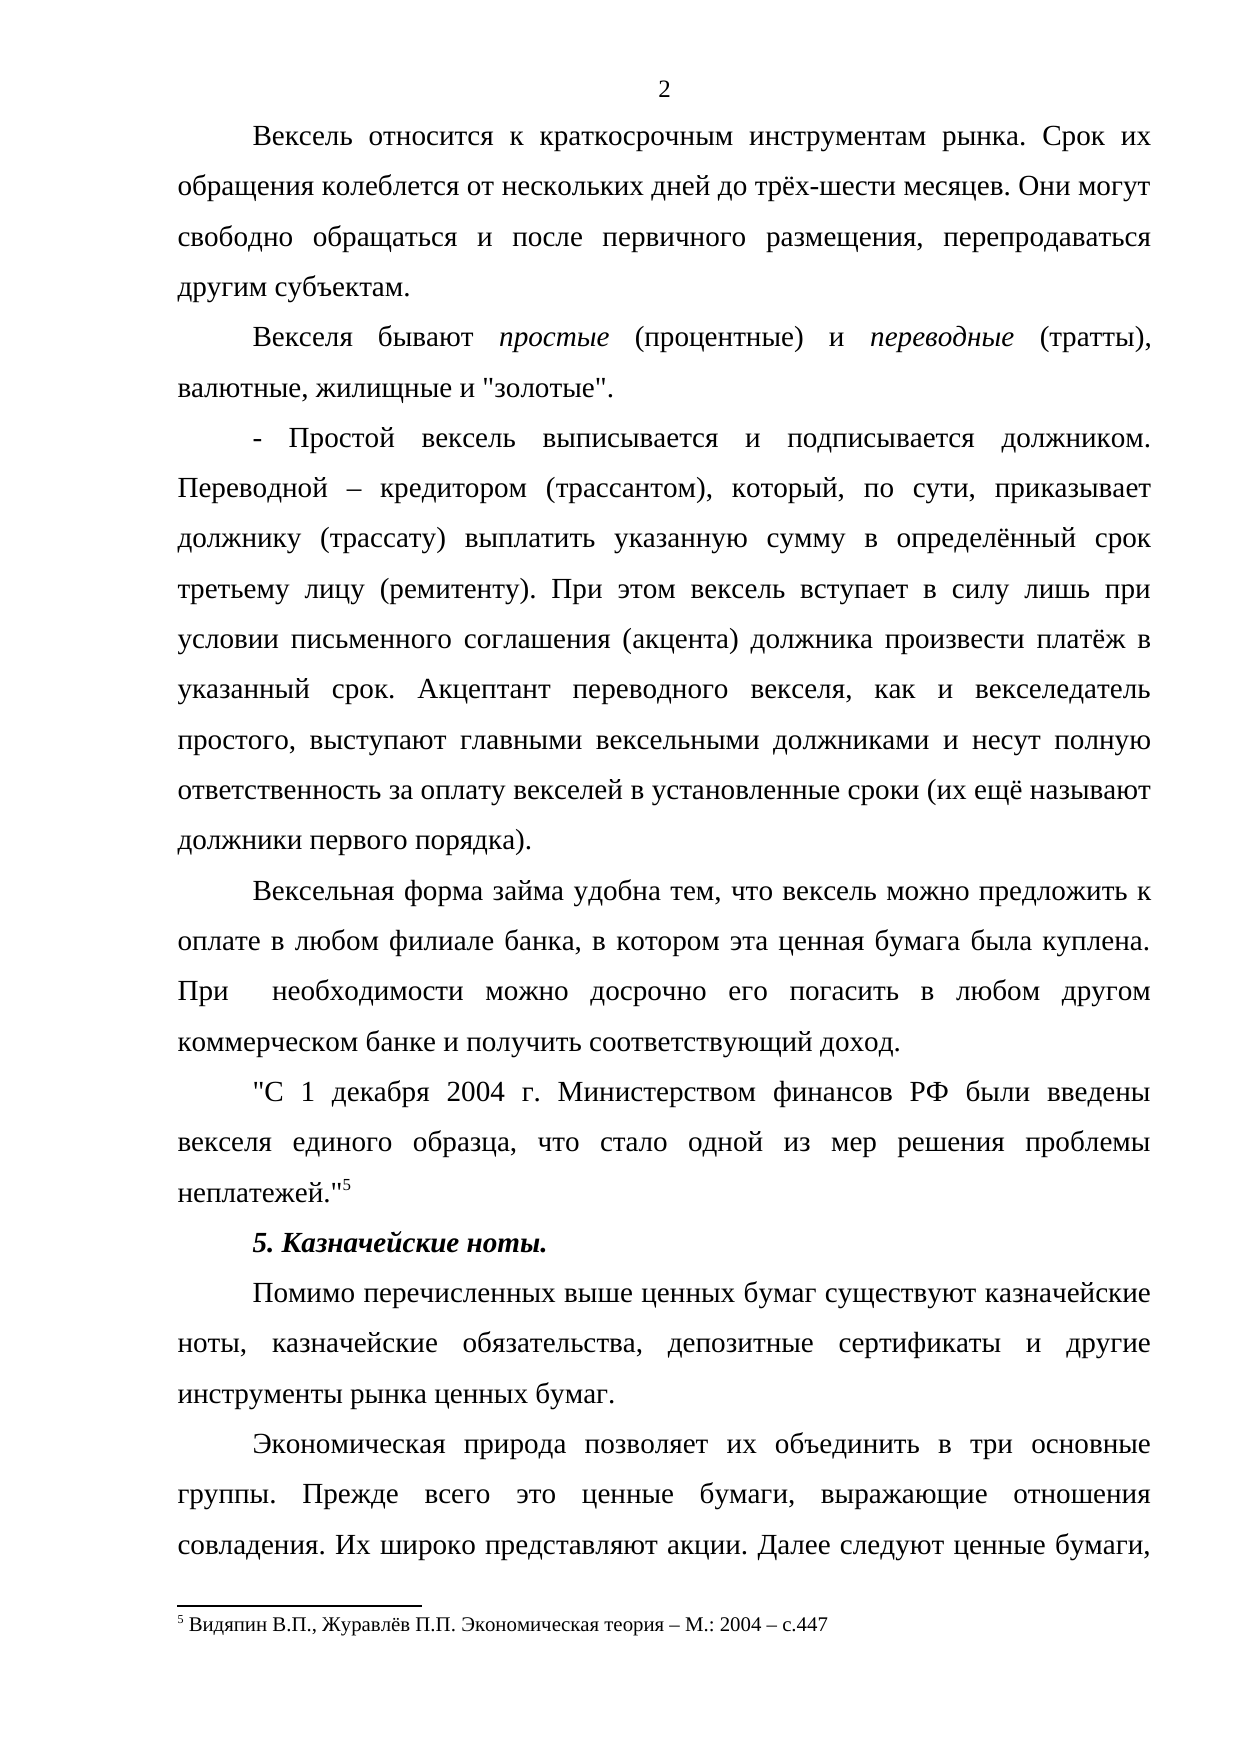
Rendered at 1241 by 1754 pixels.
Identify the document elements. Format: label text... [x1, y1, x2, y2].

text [177, 1426, 1152, 1560]
text 5. Казначейские ноты. [177, 1225, 1152, 1258]
text Помимо перечисленных выше ценных бумаг существуют казначейские ноты, казначейские обязательства, депозитные сертификаты и другие инструменты рынка ценных бумаг. [177, 1275, 1152, 1409]
text Векселя бывают простые (процентные) и переводные (тратты), валютные, жилищные и "золотые". [177, 319, 1152, 403]
text Вексель относится к краткосрочным инструментам рынка. Срок их обращения колеблется от нескольких дней до трёх-шести месяцев. Они могут свободно обращаться и после первичного размещения, перепродаваться другим субъектам. [177, 118, 1152, 303]
text - Простой вексель выписывается и подписывается должником. Переводной – кредитором (трассантом), который, по сути, приказывает должнику (трассату) выплатить указанную сумму в определённый срок третьему лицу (ремитенту). При этом вексель вступает в силу лишь при условии письменного соглашения (акцента) должника произвести платёж в указанный срок. Акцептант переводного векселя, как и векселедатель простого, выступают главными вексельными должниками и несут полную ответственность за оплату векселей в установленные сроки (их ещё называют должники первого порядка). [177, 420, 1152, 856]
text "С 1 декабря 2004 г. Министерством финансов РФ были введены векселя единого образца, что стало одной из мер решения проблемы неплатежей." [177, 1074, 1152, 1208]
text Вексельная форма займа удобна тем, что вексель можно предложить к оплате в любом филиале банка, в котором эта ценная бумага была куплена. При необходимости можно досрочно его погасить в любом другом коммерческом банке и получить соответствующий доход. [177, 873, 1152, 1057]
